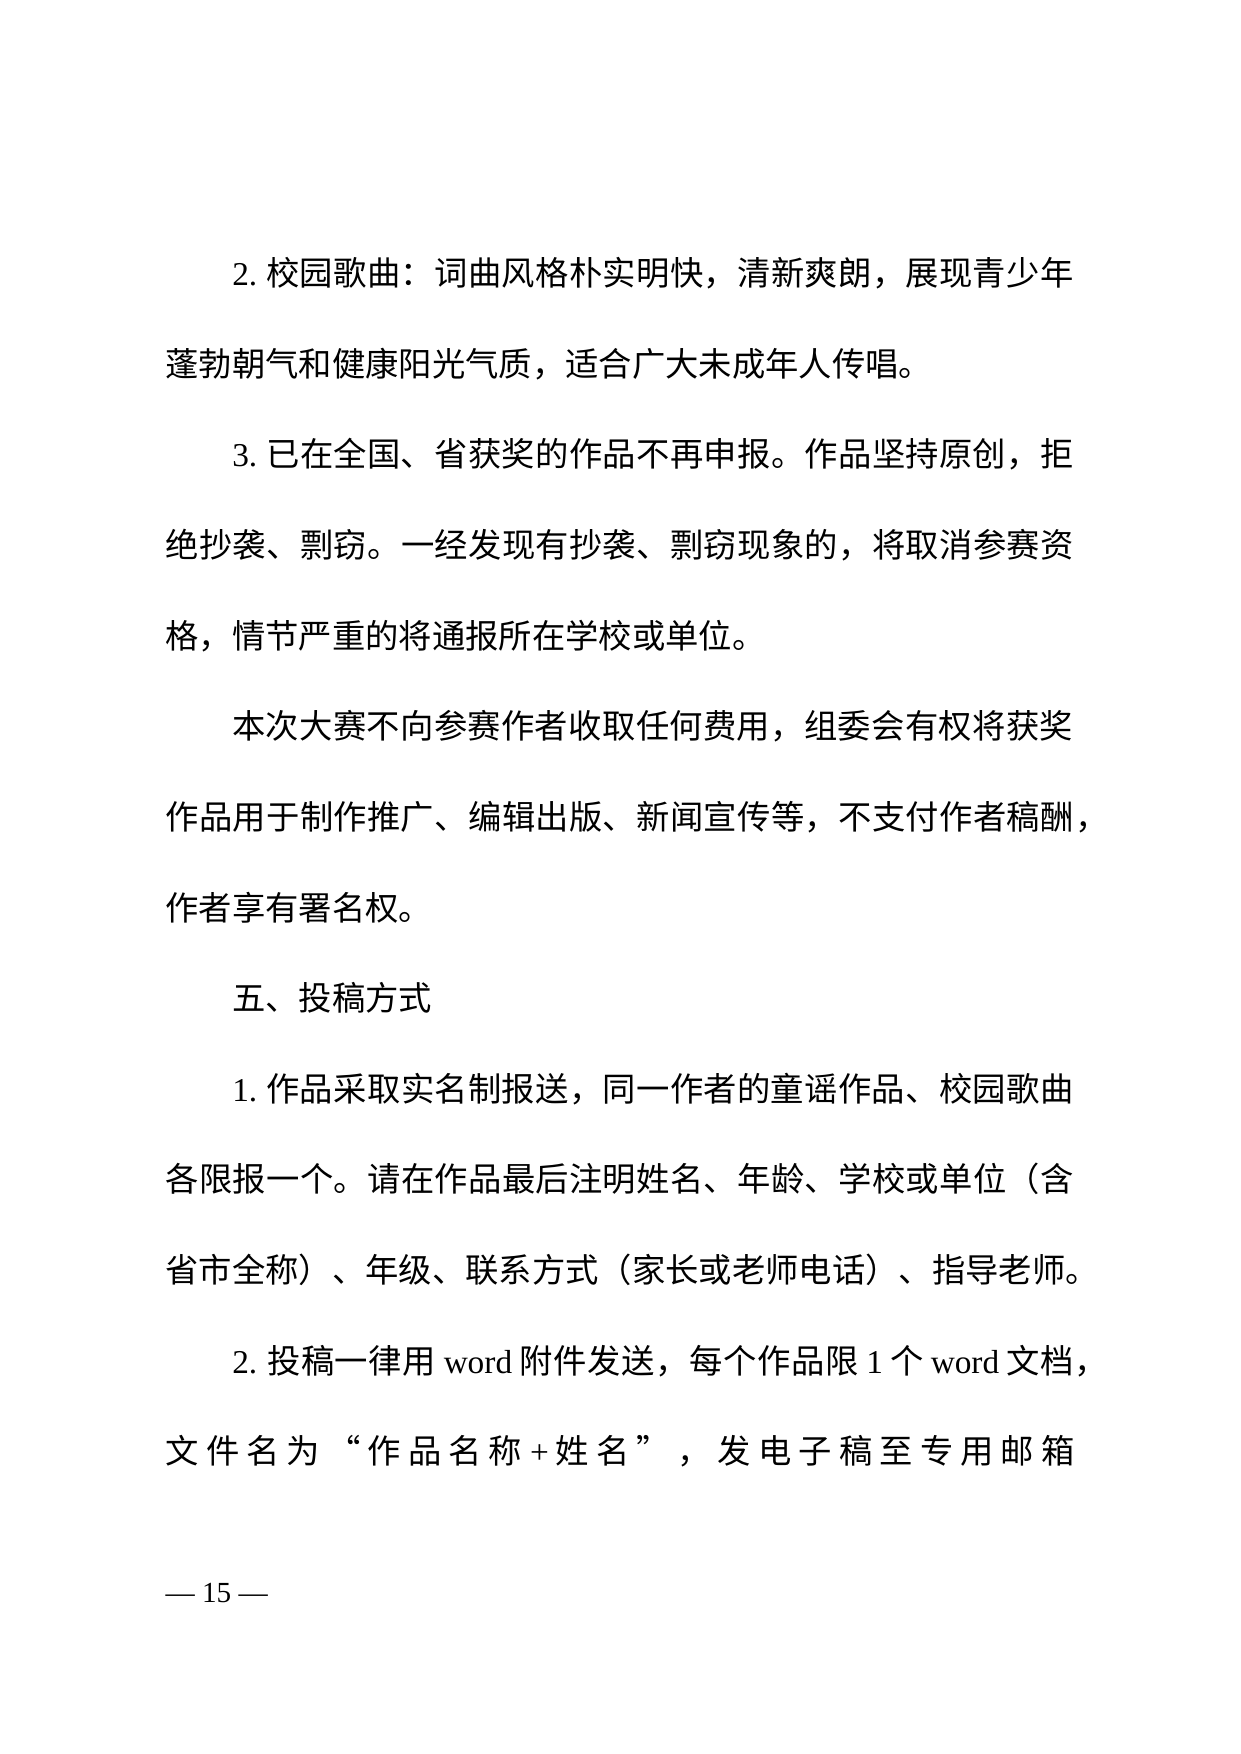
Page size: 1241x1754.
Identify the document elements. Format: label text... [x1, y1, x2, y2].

text 本次大赛不向参赛作者收取任何费用，组委会有权将获奖作品用于制作推广、编辑出版、新闻宣传等，不支付作者稿酬，作者享有署名权。 [165, 679, 1075, 951]
text 1. 作品采取实名制报送，同一作者的童谣作品、校园歌曲各限报一个。请在作品最后注明姓名、年龄、学校或单位（含省市全称）、年级、联系方式（家长或老师电话）、指导老师。 [165, 1041, 1075, 1313]
text 2. 校园歌曲：词曲风格朴实明快，清新爽朗，展现青少年蓬勃朝气和健康阳光气质，适合广大未成年人传唱。 [165, 226, 1075, 407]
text 五、投稿方式 [165, 951, 1075, 1041]
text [165, 1313, 1075, 1494]
text 3. 已在全国、省获奖的作品不再申报。作品坚持原创，拒绝抄袭、剽窃。一经发现有抄袭、剽窃现象的，将取消参赛资格，情节严重的将通报所在学校或单位。 [165, 407, 1075, 679]
